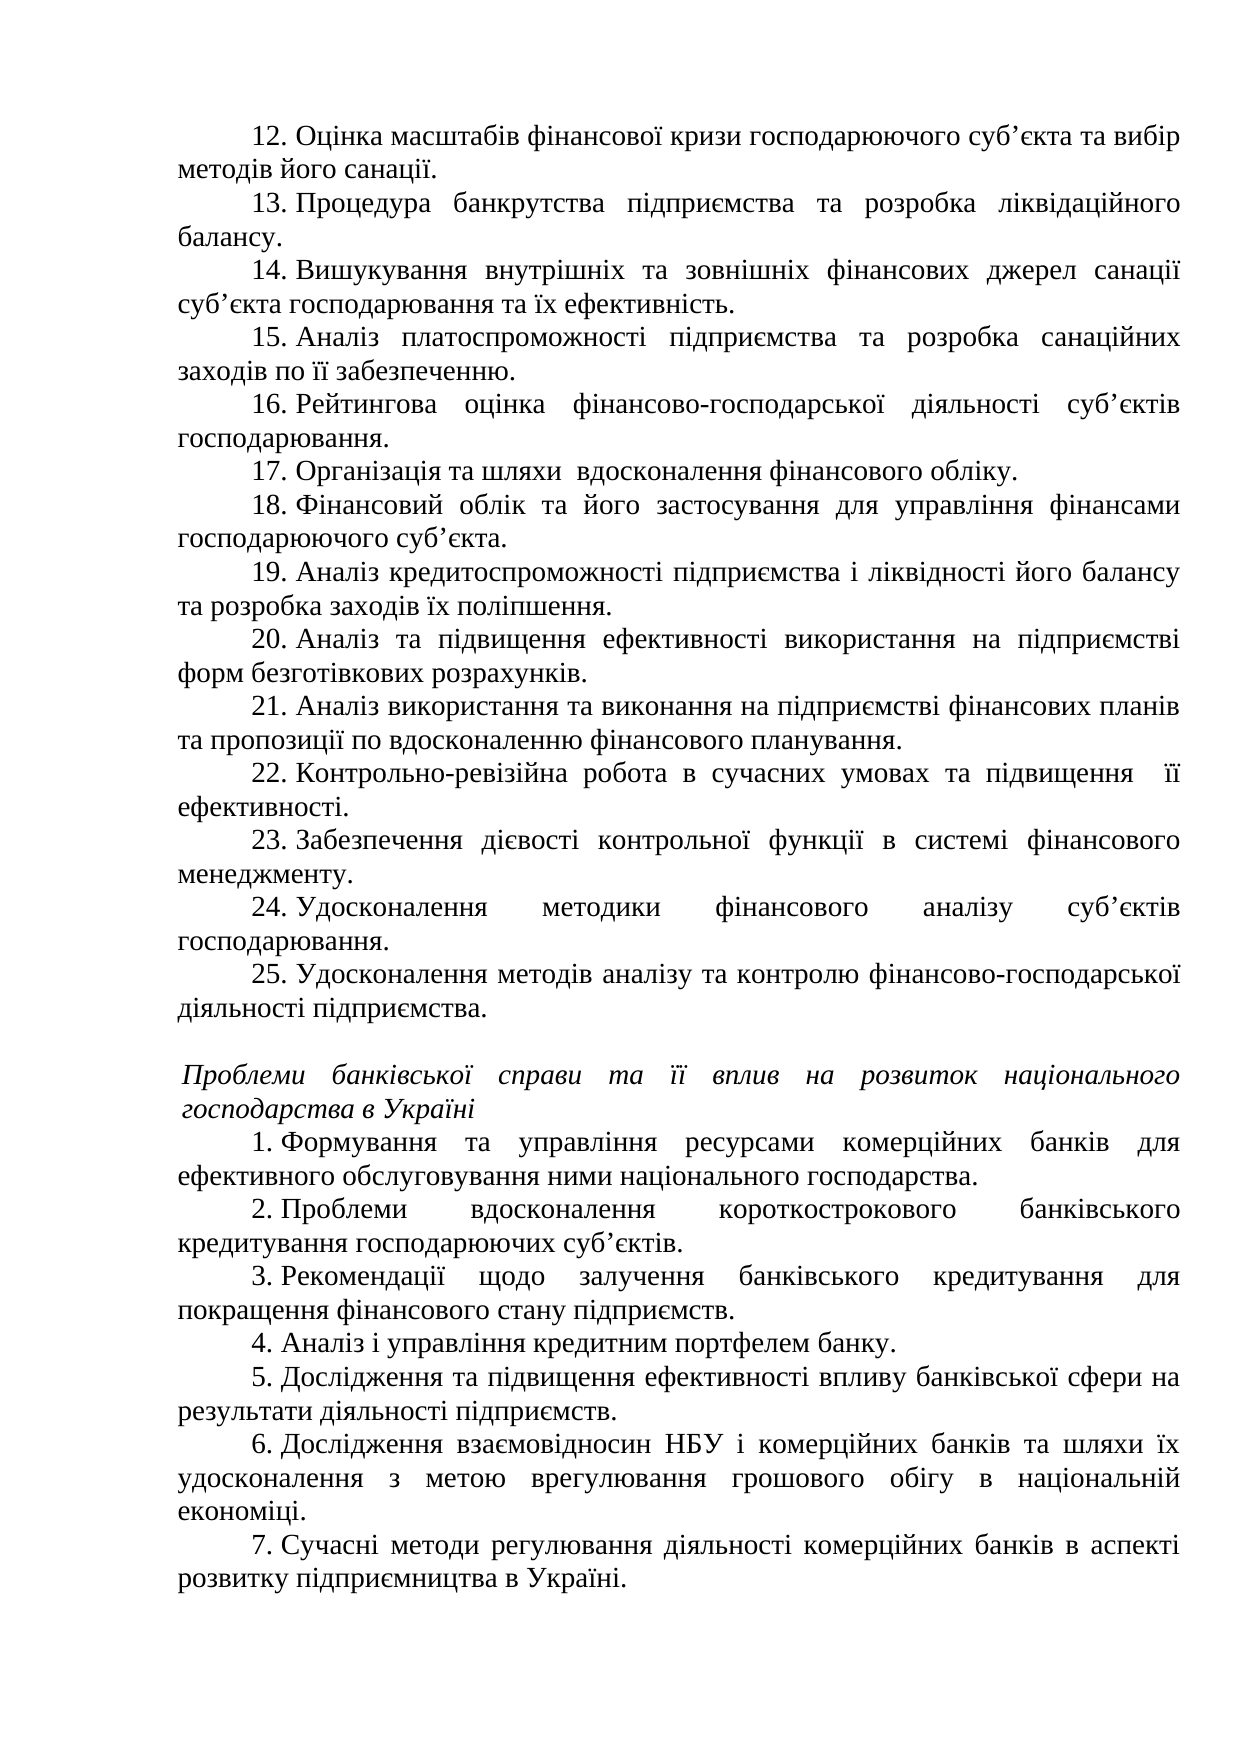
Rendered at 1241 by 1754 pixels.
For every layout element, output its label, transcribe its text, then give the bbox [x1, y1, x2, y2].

text Проблеми банківської справи та її вплив на розвиток національного господарства в Україні [182, 1057, 1181, 1124]
list Дослідження взаємовідносин НБУ і комерційних банків та шляхи їх удосконалення з метою врегулювання грошового обігу в національній економіці. [177, 1426, 1181, 1527]
list Аналіз платоспроможності підприємства та розробка санаційних заходів по її забезпеченню. [177, 319, 1181, 386]
list Формування та управління ресурсами комерційних банків для ефективного обслуговування ними національного господарства. [177, 1124, 1181, 1191]
list Аналіз і управління кредитним портфелем банку. [177, 1326, 1181, 1359]
list Оцінка масштабів фінансової кризи господарюючого суб’єкта та вибір методів його санації. [177, 118, 1181, 185]
list Удосконалення методики фінансового аналізу суб’єктів господарювання. [177, 889, 1181, 957]
list Вишукування внутрішніх та зовнішніх фінансових джерел санації суб’єкта господарювання та їх ефективність. [177, 252, 1181, 319]
list Організація та шляхи вдосконалення фінансового обліку. [177, 453, 1181, 487]
list Сучасні методи регулювання діяльності комерційних банків в аспекті розвитку підприємництва в Україні. [177, 1527, 1181, 1594]
list Фінансовий облік та його застосування для управління фінансами господарюючого суб’єкта. [177, 487, 1181, 554]
list Аналіз використання та виконання на підприємстві фінансових планів та пропозиції по вдосконаленню фінансового планування. [177, 688, 1181, 755]
list Контрольно-ревізійна робота в сучасних умовах та підвищення її ефективності. [177, 755, 1181, 822]
list Рейтингова оцінка фінансово-господарської діяльності суб’єктів господарювання. [177, 386, 1181, 453]
list Проблеми вдосконалення короткострокового банківського кредитування господарюючих суб’єктів. [177, 1191, 1181, 1258]
list Аналіз кредитоспроможності підприємства і ліквідності його балансу та розробка заходів їх поліпшення. [177, 554, 1181, 621]
list Удосконалення методів аналізу та контролю фінансово-господарської діяльності підприємства. [177, 957, 1181, 1024]
list Дослідження та підвищення ефективності впливу банківської сфери на результати діяльності підприємств. [177, 1359, 1181, 1426]
list Рекомендації щодо залучення банківського кредитування для покращення фінансового стану підприємств. [177, 1258, 1181, 1326]
list Аналіз та підвищення ефективності використання на підприємстві форм безготівкових розрахунків. [177, 621, 1181, 688]
list Забезпечення дієвості контрольної функції в системі фінансового менеджменту. [177, 822, 1181, 889]
list Процедура банкрутства підприємства та розробка ліквідаційного балансу. [177, 185, 1181, 252]
